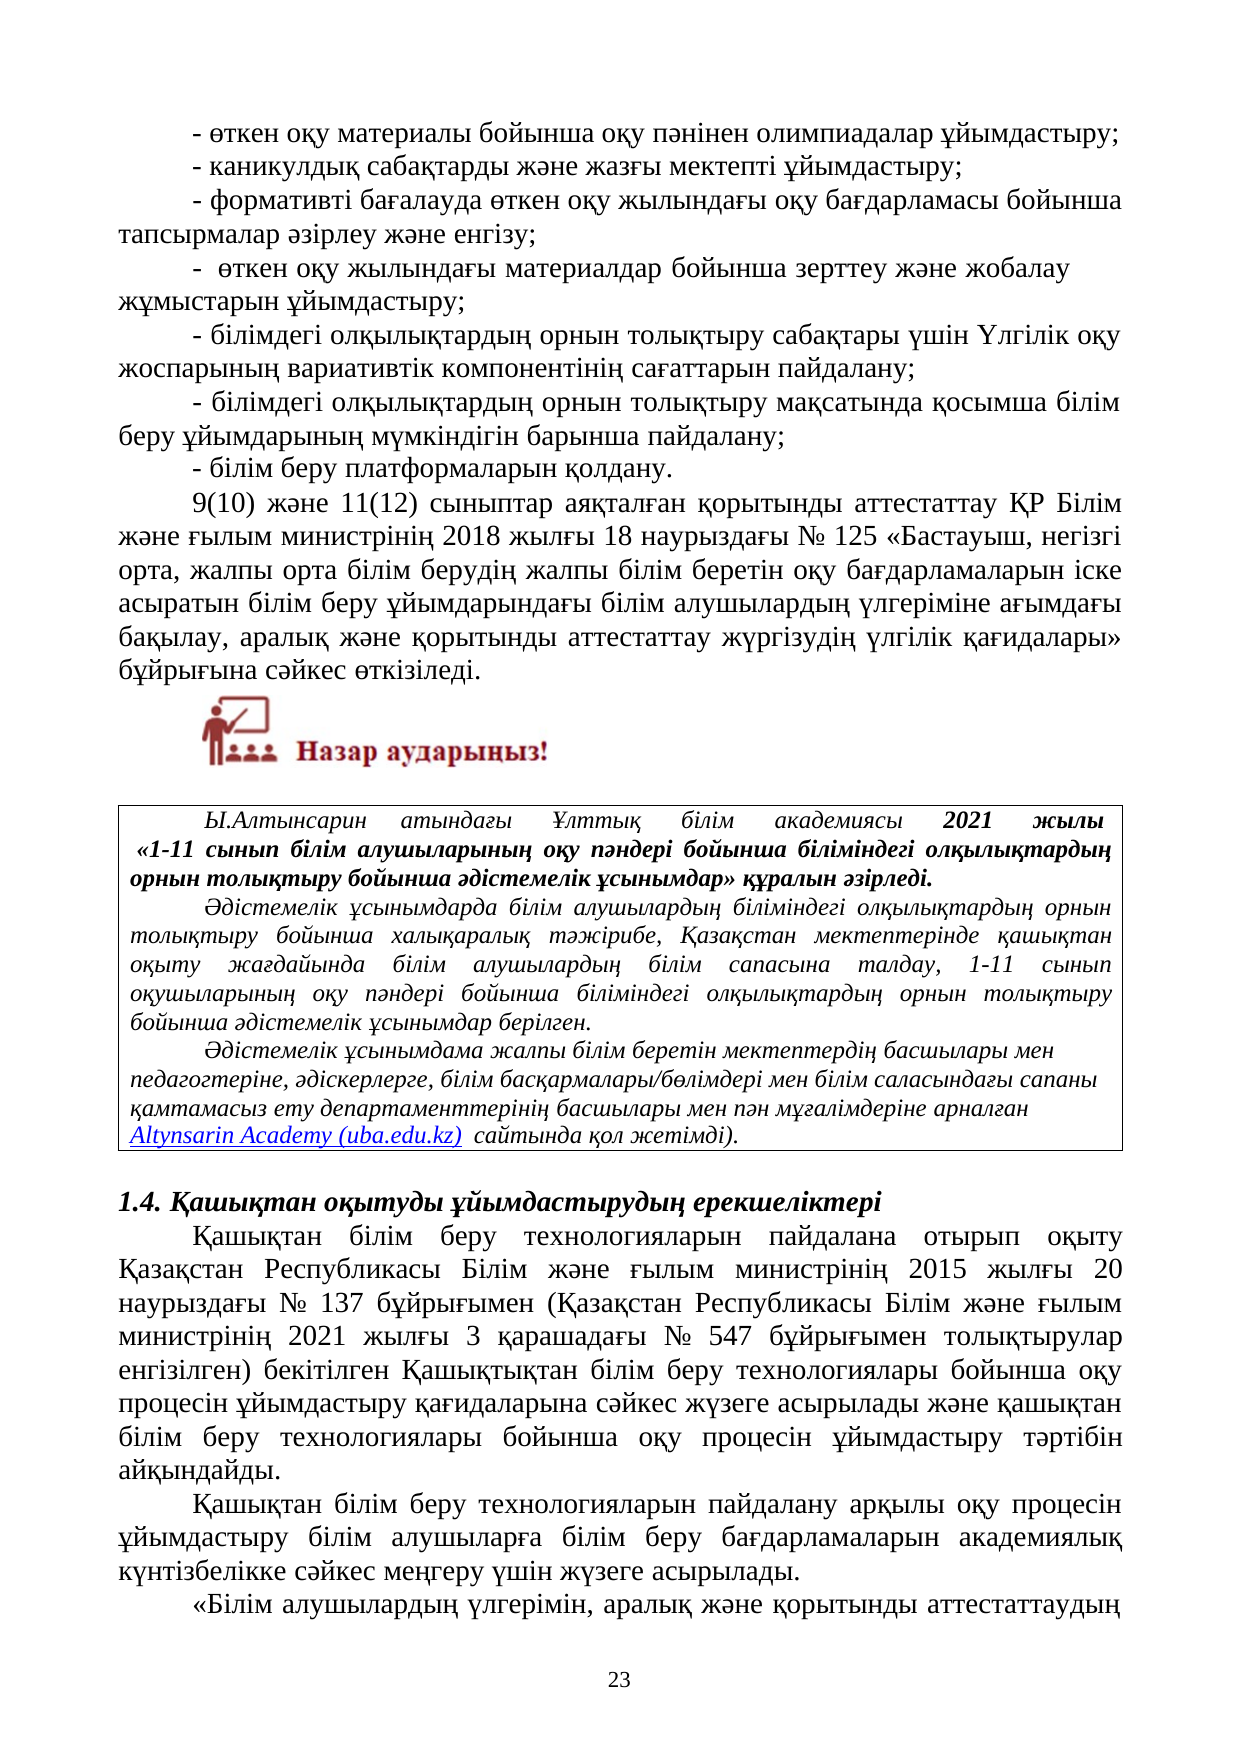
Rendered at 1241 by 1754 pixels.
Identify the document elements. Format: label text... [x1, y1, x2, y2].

table_header Ы.Алтынсарин атындағы Ұлттық білім академиясы 2021 жылы «1-11 сынып білім алушыларының оқу пәндері бойынша біліміндегі олқылықтардың орнын толықтыру бойынша әдістемелік ұсынымдар» құралын әзірледі. Әдістемелік ұсынымдарда білім алушылардың біліміндегі олқылықтардың орнын толықтыру бойынша халықаралық тәжірибе, Қазақстан мектептерінде қашықтан оқыту жағдайында білім алушылардың білім сапасына талдау, 1-11 сынып оқушыларының оқу пәндері бойынша біліміндегі олқылықтардың орнын толықтыру бойынша әдістемелік ұсынымдар берілген. Әдістемелік ұсынымдама жалпы бiлiм беретiн мектептердiң басшылары мен педагогтеріне, әдіскерлерге, білім басқармалары/бөлімдері мен білім саласындағы сапаны қамтамасыз ету департаменттерінің басшылары мен пән мұғалімдеріне арналған Altynsarin Academy (uba.edu.kz) сайтында қол жетімді). [119, 806, 1122, 1150]
text «Білім алушылардың үлгерімін, аралық және қорытынды аттестаттаудың [192, 1587, 1240, 1620]
list өткен оқу жылындағы материалдар бойынша зерттеу және жобалау жұмыстарын ұйымдастыру; [118, 250, 1123, 317]
text Қашықтан білім беру технологияларын пайдалана отырып оқыту Қазақстан Республикасы Білім және ғылым министрінің 2015 жылғы 20 наурыздағы № 137 бұйрығымен (Қазақстан Республикасы Білім және ғылым министрінің 2021 жылғы 3 қарашадағы № 547 бұйрығымен толықтырулар енгізілген) бекітілген Қашықтықтан білім беру технологиялары бойынша оқу процесін ұйымдастыру қағидаларына сәйкес жүзеге асырылады және қашықтан білім беру технологиялары бойынша оқу процесін ұйымдастыру тәртібін айқындайды. [118, 1218, 1123, 1486]
list каникулдық сабақтарды және жазғы мектепті ұйымдастыру; [192, 149, 1240, 182]
list білімдегі олқылықтардың орнын толықтыру мақсатында қосымша білім беру ұйымдарының мүмкіндігін барынша пайдалану; [118, 384, 1122, 451]
list өткен оқу материалы бойынша оқу пәнінен олимпиадалар ұйымдастыру; [192, 115, 1240, 149]
list білімдегі олқылықтардың орнын толықтыру сабақтары үшін Үлгілік оқу жоспарының вариативтік компонентінің сағаттарын пайдалану; [118, 317, 1123, 384]
text 9(10) және 11(12) сыныптар аяқталған қорытынды аттестаттау ҚР Білім және ғылым министрінің 2018 жылғы 18 наурыздағы № 125 «Бастауыш, негізгі орта, жалпы орта білім берудің жалпы білім беретін оқу бағдарламаларын іске асыратын білім беру ұйымдарындағы білім алушылардың үлгеріміне ағымдағы бақылау, аралық және қорытынды аттестаттау жүргізудің үлгілік қағидалары» бұйрығына сәйкес өткізіледі. [118, 485, 1123, 686]
picture [201, 695, 549, 768]
text Қашықтан білім беру технологияларын пайдалану арқылы оқу процесін ұйымдастыру білім алушыларға білім беру бағдарламаларын академиялық күнтізбелікке сәйкес меңгеру үшін жүзеге асырылады. [118, 1486, 1123, 1587]
list білім беру платформаларын қолдану. [192, 451, 1240, 485]
list формативті бағалауда өткен оқу жылындағы оқу бағдарламасы бойынша тапсырмалар әзірлеу және енгізу; [118, 182, 1123, 249]
subtitle Қашықтан оқытуды ұйымдастырудың ерекшеліктері [118, 1184, 1240, 1218]
